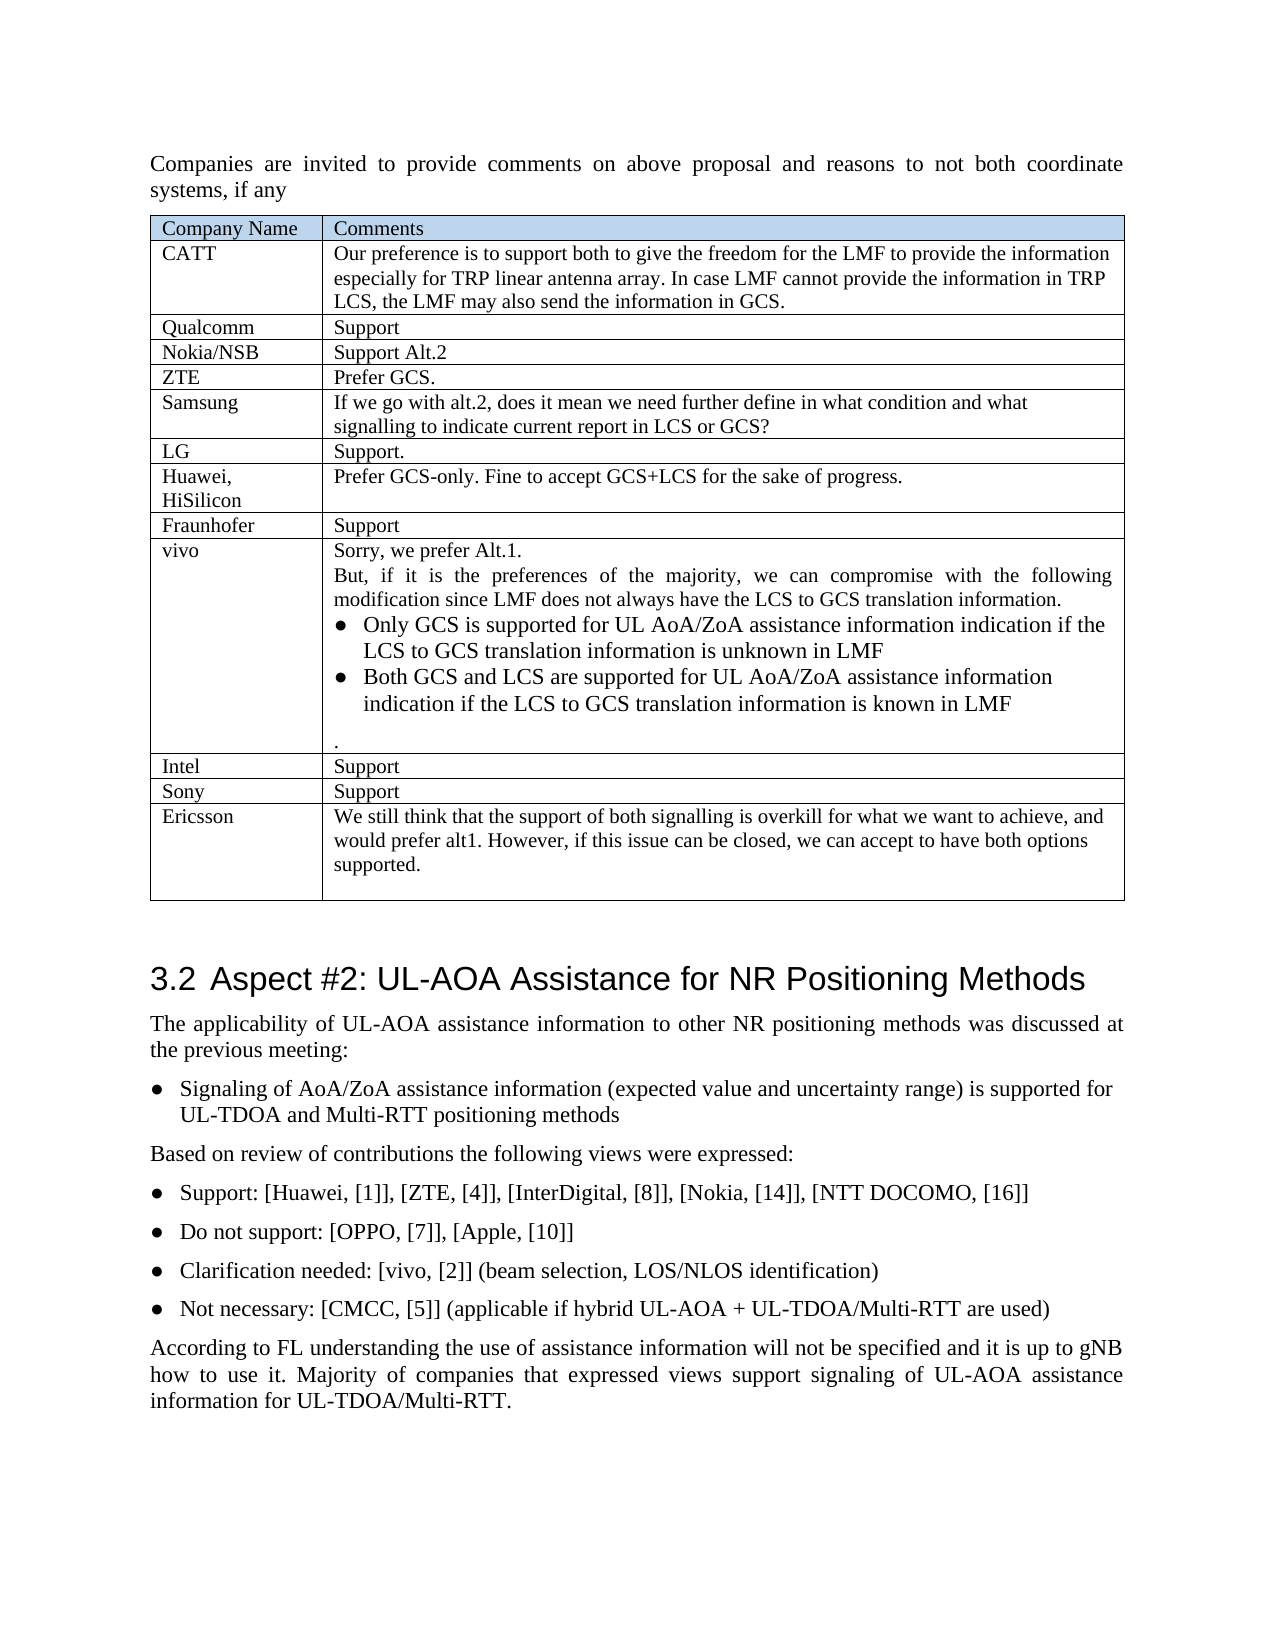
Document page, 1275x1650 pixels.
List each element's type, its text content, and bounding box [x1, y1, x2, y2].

table_cell vivo [151, 539, 322, 753]
text Not necessary: [CMCC, [5]] (applicable if hybrid UL-AOA + UL-TDOA/Multi-RTT are used) [150, 1296, 1125, 1322]
text Based on review of contributions the following views were expressed: [150, 1140, 1125, 1166]
subtitle Aspect #2: UL-AOA Assistance for NR Positioning Methods [150, 959, 1125, 997]
table_cell Huawei, HiSilicon [151, 464, 322, 512]
text Support: [Huawei, [1]], [ZTE, [4]], [InterDigital, [8]], [Nokia, [14]], [NTT DOCOMO, [16]] [150, 1179, 1125, 1205]
table_cell Our preference is to support both to give the freedom for the LMF to provide the information especially for TRP linear antenna array. In case LMF cannot provide the information in TRP LCS, the LMF may also send the information in GCS. [323, 241, 1124, 313]
text Clarification needed: [vivo, [2]] (beam selection, LOS/NLOS identification) [150, 1257, 1125, 1283]
text Do not support: [OPPO, [7]], [Apple, [10]] [150, 1218, 1125, 1244]
table_cell Intel [151, 754, 322, 778]
text Signaling of AoA/ZoA assistance information (expected value and uncertainty range) is supported for UL-TDOA and Multi-RTT positioning methods [150, 1075, 1125, 1128]
table_cell Support Alt.2 [323, 340, 1124, 364]
text The applicability of UL-AOA assistance information to other NR positioning methods was discussed at the previous meeting: [150, 1010, 1125, 1062]
table_cell LG [151, 439, 322, 463]
text Companies are invited to provide comments on above proposal and reasons to not both coordinate systems, if any [150, 150, 1125, 203]
table_cell Ericsson [151, 804, 322, 900]
table_cell We still think that the support of both signalling is overkill for what we want to achieve, and would prefer alt1. However, if this issue can be closed, we can accept to have both options supported. [323, 804, 1124, 900]
table_cell Qualcomm [151, 315, 322, 339]
table_cell Nokia/NSB [151, 340, 322, 364]
table_cell Support [323, 779, 1124, 803]
table_cell Support [323, 513, 1124, 537]
table_cell Sony [151, 779, 322, 803]
table_cell Prefer GCS. [323, 365, 1124, 389]
table_cell CATT [151, 241, 322, 313]
table_header Company Name [151, 216, 322, 240]
table_cell ZTE [151, 365, 322, 389]
table_cell Support [323, 315, 1124, 339]
table_cell Prefer GCS-only. Fine to accept GCS+LCS for the sake of progress. [323, 464, 1124, 512]
table_cell Sorry, we prefer Alt.1. But, if it is the preferences of the majority, we can compromise with the following modification since LMF does not always have the LCS to GCS translation information. Only GCS is supported for UL AoA/ZoA assistance information indication if the LCS to GCS translation information is unknown in LMF Both GCS and LCS are supported for UL AoA/ZoA assistance information indication if the LCS to GCS translation information is known in LMF . [323, 539, 1124, 753]
table_cell Samsung [151, 390, 322, 438]
text According to FL understanding the use of assistance information will not be specified and it is up to gNB how to use it. Majority of companies that expressed views support signaling of UL-AOA assistance information for UL-TDOA/Multi-RTT. [150, 1334, 1125, 1413]
table_header Comments [323, 216, 1124, 240]
table_cell Fraunhofer [151, 513, 322, 537]
table_cell Support [323, 754, 1124, 778]
table_cell If we go with alt.2, does it mean we need further define in what condition and what signalling to indicate current report in LCS or GCS? [323, 390, 1124, 438]
table_cell Support. [323, 439, 1124, 463]
